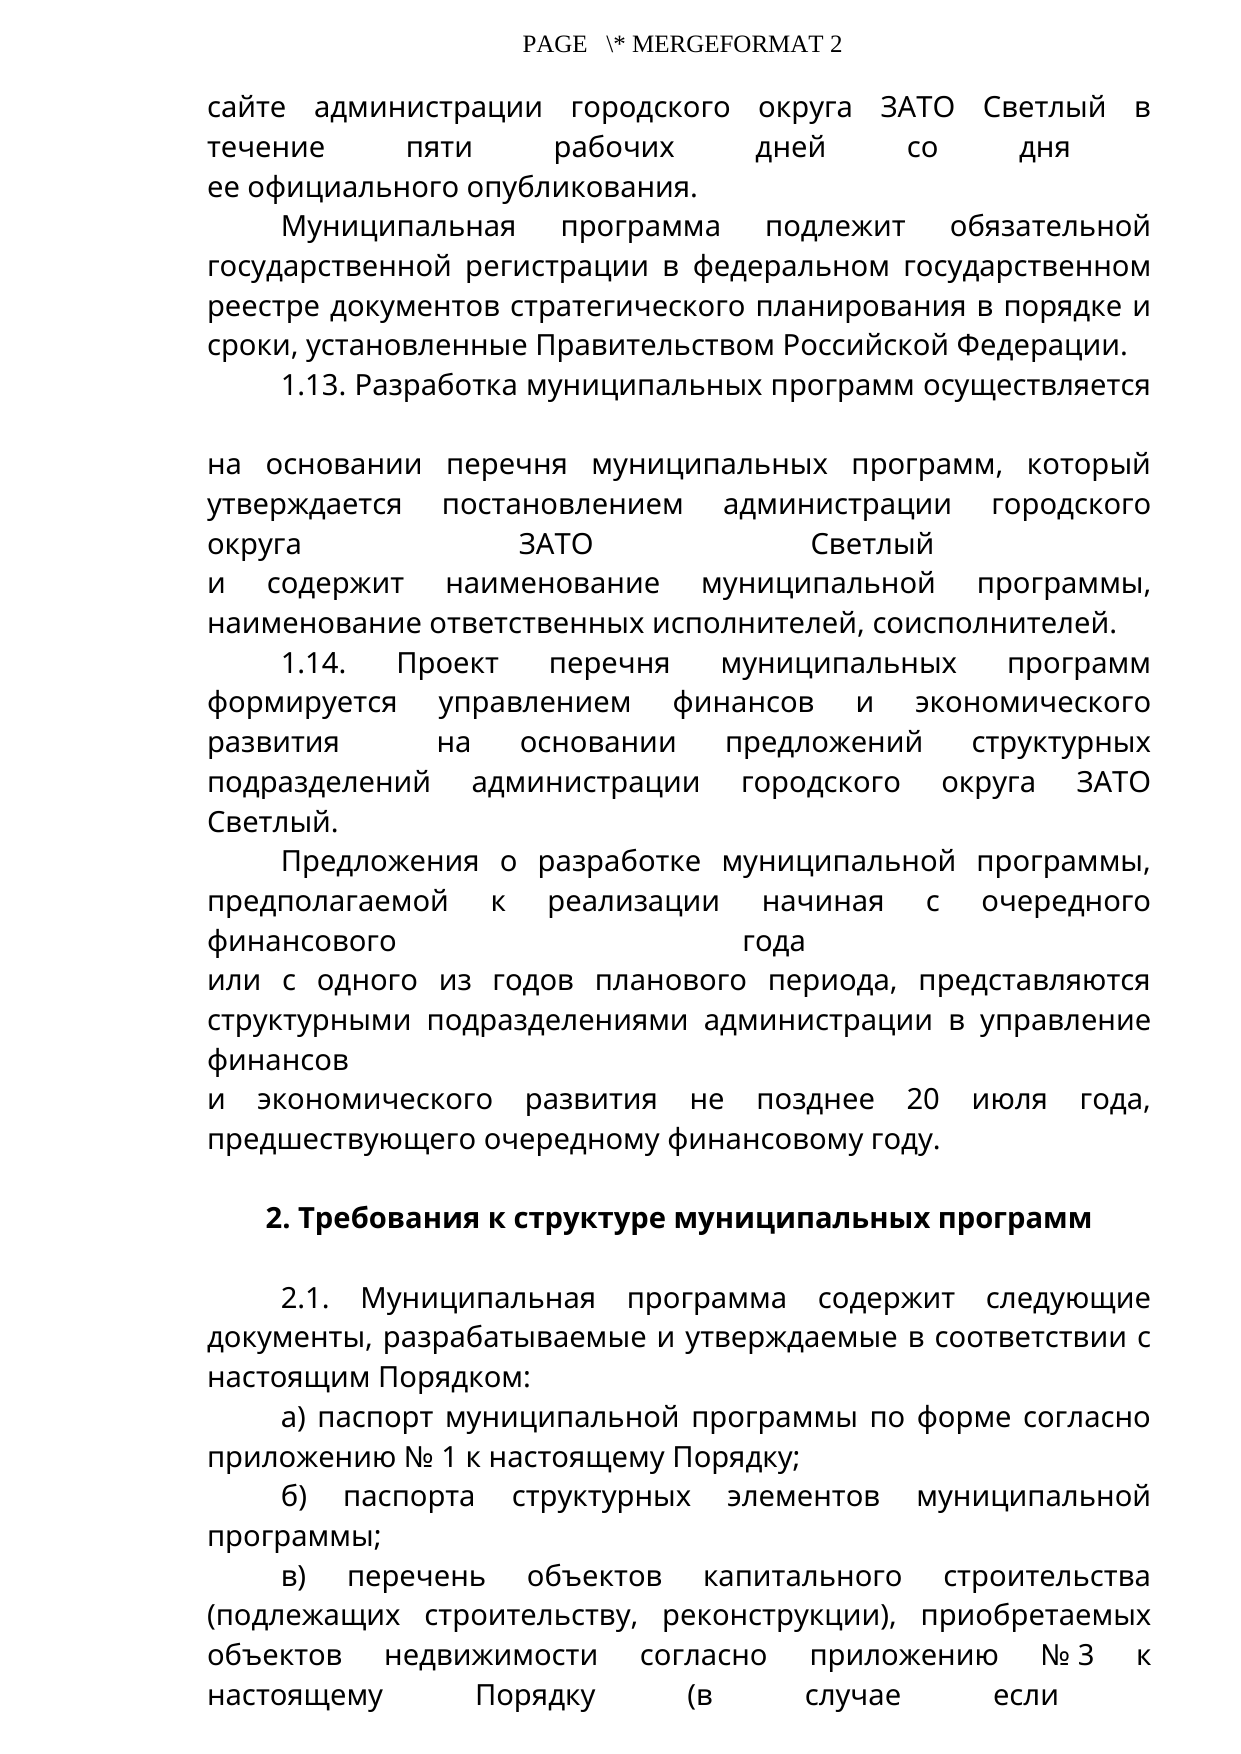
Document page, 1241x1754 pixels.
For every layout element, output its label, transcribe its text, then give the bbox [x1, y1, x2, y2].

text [207, 86, 1152, 206]
text 2. Требования к структуре муниципальных программ [207, 1198, 1152, 1237]
text б) паспорта структурных элементов муниципальной программы; [207, 1476, 1152, 1555]
text Муниципальная программа подлежит обязательной государственной регистрации в федеральном государственном реестре документов стратегического планирования в порядке и сроки, установленные Правительством Российской Федерации. [207, 206, 1152, 364]
text 1.14. Проект перечня муниципальных программ формируется управлением финансов и экономического развития на основании предложений структурных подразделений администрации городского округа ЗАТО Светлый. [207, 642, 1152, 841]
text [207, 1555, 1152, 1714]
text 1.13. Разработка муниципальных программ осуществляется на основании перечня муниципальных программ, который утверждается постановлением администрации городского округа ЗАТО Светлый и содержит наименование муниципальной программы, наименование ответственных исполнителей, соисполнителей. [207, 364, 1152, 642]
text Предложения о разработке муниципальной программы, предполагаемой к реализации начиная с очередного финансового года или с одного из годов планового периода, представляются структурными подразделениями администрации в управление финансов и экономического развития не позднее 20 июля года, предшествующего очередному финансовому году. [207, 841, 1152, 1158]
text а) паспорт муниципальной программы по форме согласно приложению № 1 к настоящему Порядку; [207, 1396, 1152, 1476]
text 2.1. Муниципальная программа содержит следующие документы, разрабатываемые и утверждаемые в соответствии с настоящим Порядком: [207, 1277, 1152, 1396]
